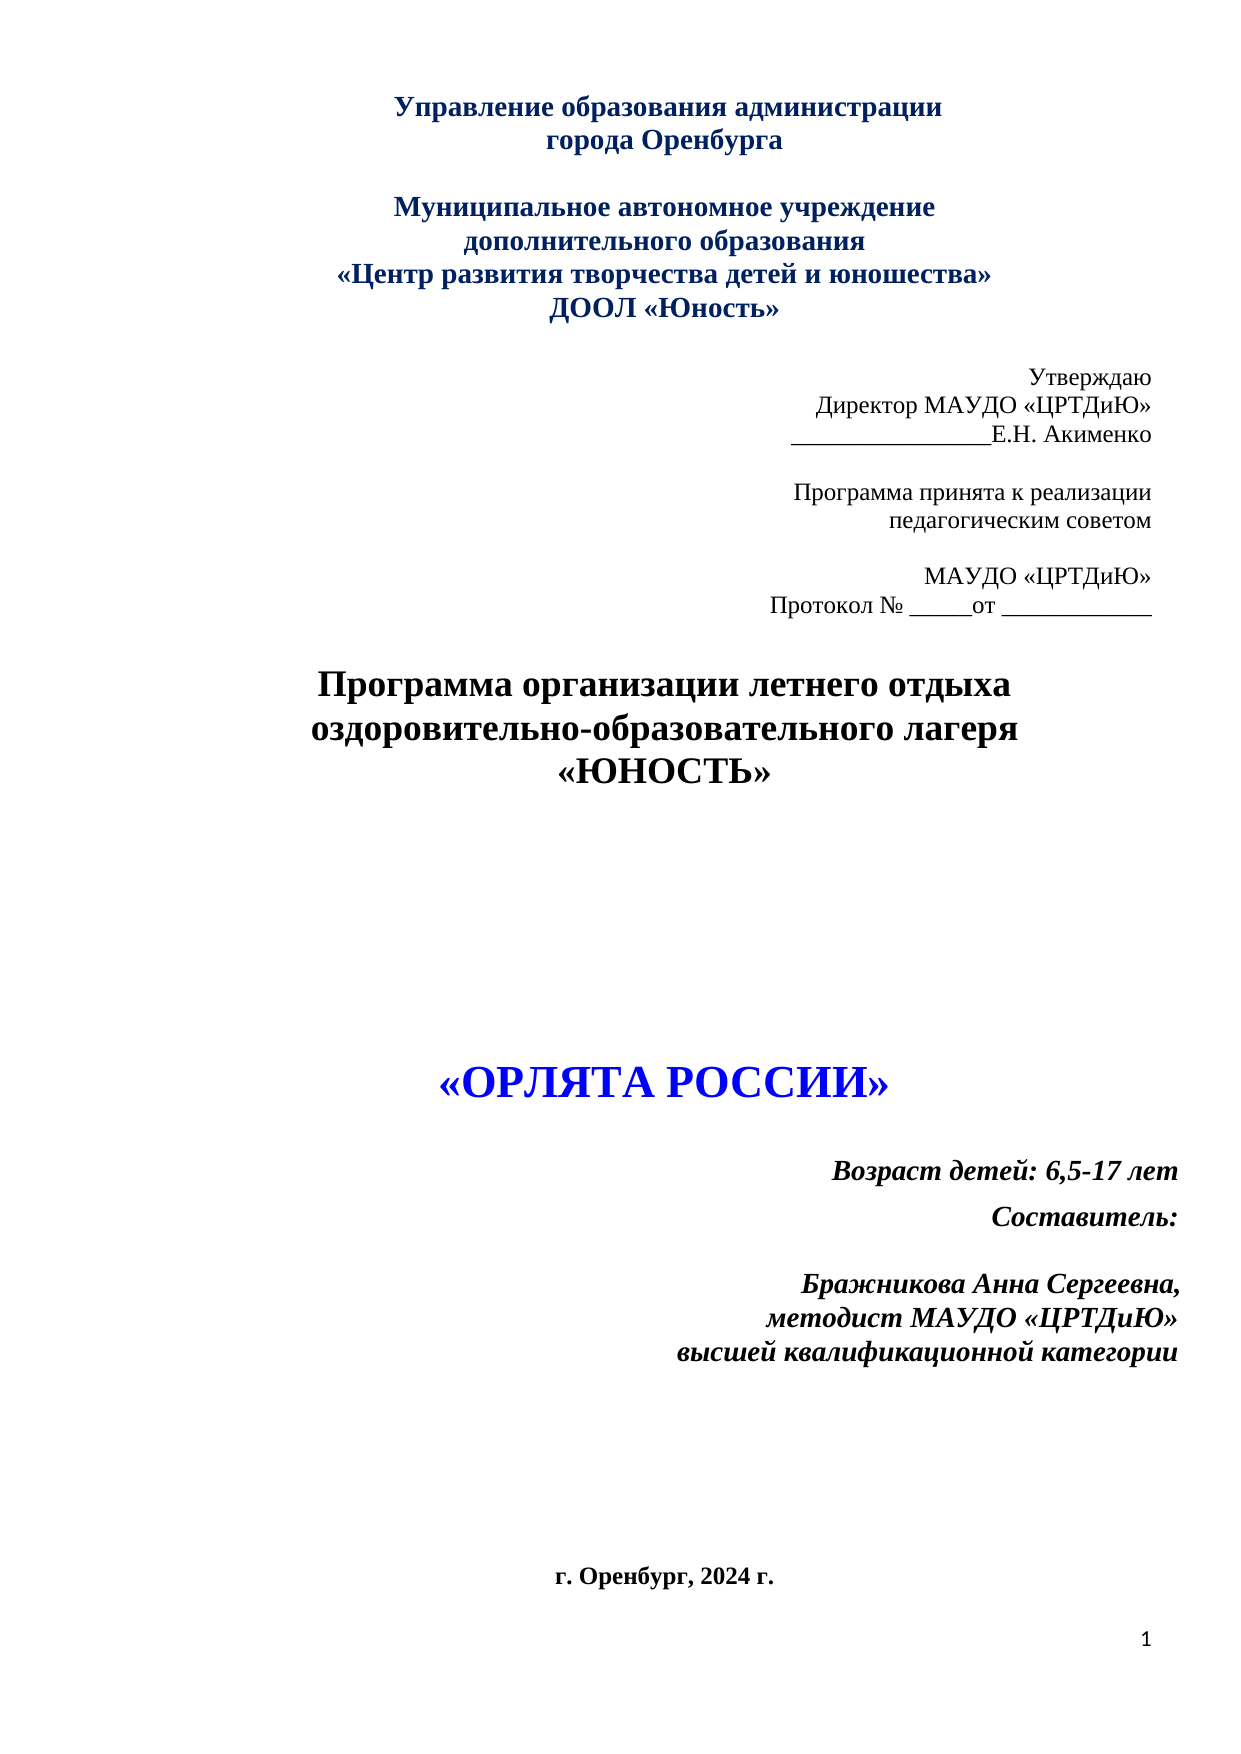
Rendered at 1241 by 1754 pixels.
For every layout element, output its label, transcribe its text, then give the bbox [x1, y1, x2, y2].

text высшей квалификационной категории [177, 1334, 1181, 1367]
text «ЮНОСТЬ» [177, 748, 1152, 791]
text педагогическим советом [177, 506, 1152, 534]
text МАУДО «ЦРТДиЮ» [177, 534, 1152, 590]
text Программа организации летнего отдыха [177, 662, 1152, 705]
text Программа принята к реализации [177, 477, 1152, 506]
text ДООЛ «Юность» [177, 290, 1152, 323]
text «Центр развития творчества детей и юношества» [177, 256, 1152, 290]
text «ОРЛЯТА РОССИИ» [177, 1055, 1152, 1107]
text Бражникова Анна Сергеевна, [177, 1267, 1181, 1300]
text методист МАУДО «ЦРТДиЮ» [177, 1300, 1181, 1334]
text Управление образования администрации [177, 89, 1152, 122]
text Возраст детей: 6,5-17 лет [177, 1153, 1181, 1187]
text ________________Е.Н. Акименко [177, 419, 1152, 448]
text города Оренбурга [177, 122, 1152, 156]
text оздоровительно-образовательного лагеря [177, 705, 1152, 748]
text Утверждаю [177, 362, 1152, 391]
text г. Оренбург, 2024 г. [177, 1561, 1152, 1590]
text Составитель: [177, 1199, 1181, 1233]
text Протокол № _____от ____________ [177, 590, 1152, 619]
text дополнительного образования [177, 223, 1152, 256]
text Директор МАУДО «ЦРТДиЮ» [177, 391, 1152, 419]
text Муниципальное автономное учреждение [177, 189, 1152, 223]
